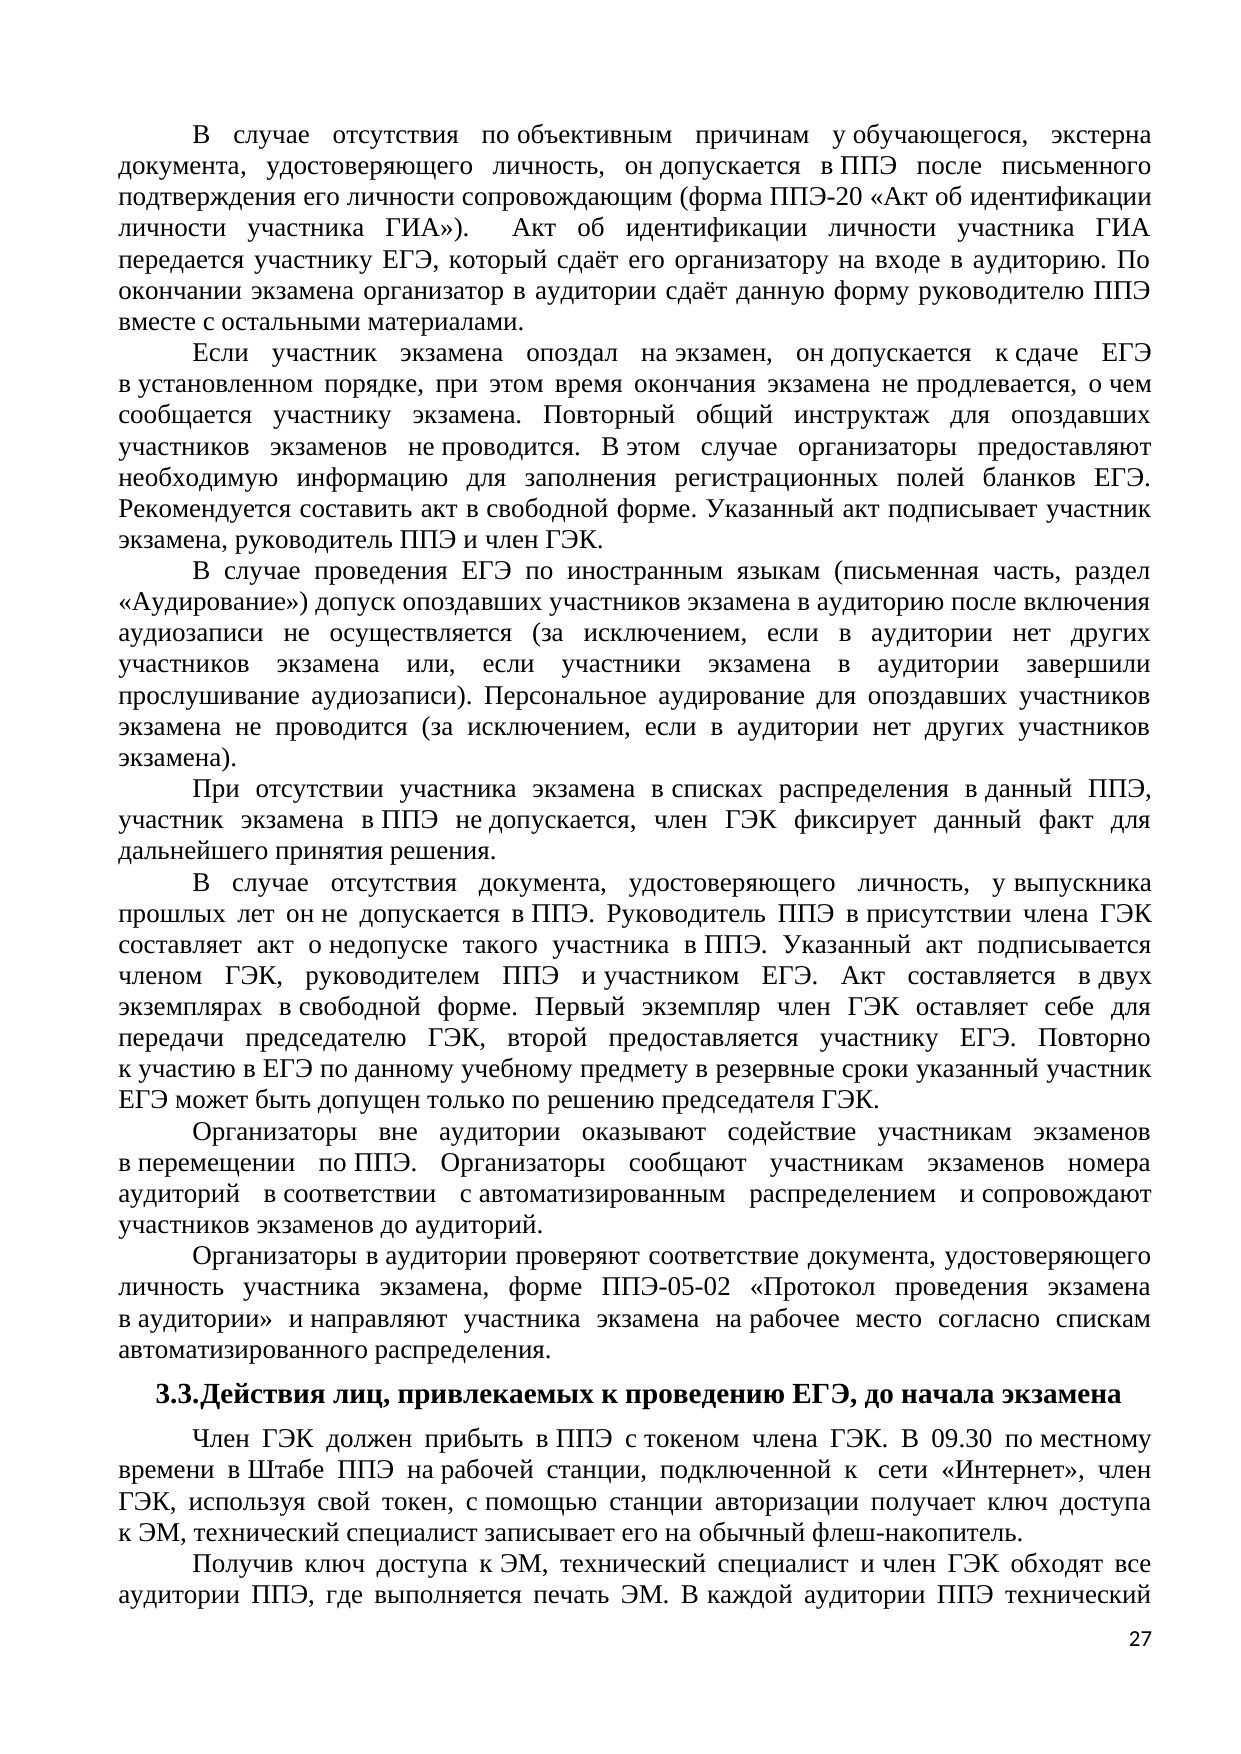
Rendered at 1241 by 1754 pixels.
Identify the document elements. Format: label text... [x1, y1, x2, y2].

text Член ГЭК должен прибыть в ППЭ с токеном члена ГЭК. В 09.30 по местному времени в Штабе ППЭ на рабочей станции, подключенной к сети «Интернет», член ГЭК, используя свой токен, с помощью станции авторизации получает ключ доступа к ЭМ, технический специалист записывает его на обычный флеш-накопитель. [118, 1422, 1152, 1547]
text Действия лиц, привлекаемых к проведению ЕГЭ, до начала экзамена [155, 1376, 1152, 1410]
text Организаторы вне аудитории оказывают содействие участникам экзаменов в перемещении по ППЭ. Организаторы сообщают участникам экзаменов номера аудиторий в соответствии с автоматизированным распределением и сопровождают участников экзаменов до аудиторий. [118, 1115, 1152, 1239]
text В случае отсутствия документа, удостоверяющего личность, у выпускника прошлых лет он не допускается в ППЭ. Руководитель ППЭ в присутствии члена ГЭК составляет акт о недопуске такого участника в ППЭ. Указанный акт подписывается членом ГЭК, руководителем ППЭ и участником ЕГЭ. Акт составляется в двух экземплярах в свободной форме. Первый экземпляр член ГЭК оставляет себе для передачи председателю ГЭК, второй предоставляется участнику ЕГЭ. Повторно к участию в ЕГЭ по данному учебному предмету в резервные сроки указанный участник ЕГЭ может быть допущен только по решению председателя ГЭК. [118, 866, 1152, 1115]
text При отсутствии участника экзамена в списках распределения в данный ППЭ, участник экзамена в ППЭ не допускается, член ГЭК фиксирует данный факт для дальнейшего принятия решения. [118, 772, 1152, 866]
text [118, 1547, 1152, 1609]
text Организаторы в аудитории проверяют соответствие документа, удостоверяющего личность участника экзамена, форме ППЭ-05-02 «Протокол проведения экзамена в аудитории» и направляют участника экзамена на рабочее место согласно спискам автоматизированного распределения. [118, 1239, 1152, 1364]
text Если участник экзамена опоздал на экзамен, он допускается к сдаче ЕГЭ в установленном порядке, при этом время окончания экзамена не продлевается, о чем сообщается участнику экзамена. Повторный общий инструктаж для опоздавших участников экзаменов не проводится. В этом случае организаторы предоставляют необходимую информацию для заполнения регистрационных полей бланков ЕГЭ. Рекомендуется составить акт в свободной форме. Указанный акт подписывает участник экзамена, руководитель ППЭ и член ГЭК. [118, 336, 1152, 554]
text В случае проведения ЕГЭ по иностранным языкам (письменная часть, раздел «Аудирование») допуск опоздавших участников экзамена в аудиторию после включения аудиозаписи не осуществляется (за исключением, если в аудитории нет других участников экзамена или, если участники экзамена в аудитории завершили прослушивание аудиозаписи). Персональное аудирование для опоздавших участников экзамена не проводится (за исключением, если в аудитории нет других участников экзамена). [118, 554, 1152, 772]
text В случае отсутствия по объективным причинам у обучающегося, экстерна документа, удостоверяющего личность, он допускается в ППЭ после письменного подтверждения его личности сопровождающим (форма ППЭ-20 «Акт об идентификации личности участника ГИА»). Акт об идентификации личности участника ГИА передается участнику ЕГЭ, который сдаёт его организатору на входе в аудиторию. По окончании экзамена организатор в аудитории сдаёт данную форму руководителю ППЭ вместе с остальными материалами. [118, 118, 1152, 336]
